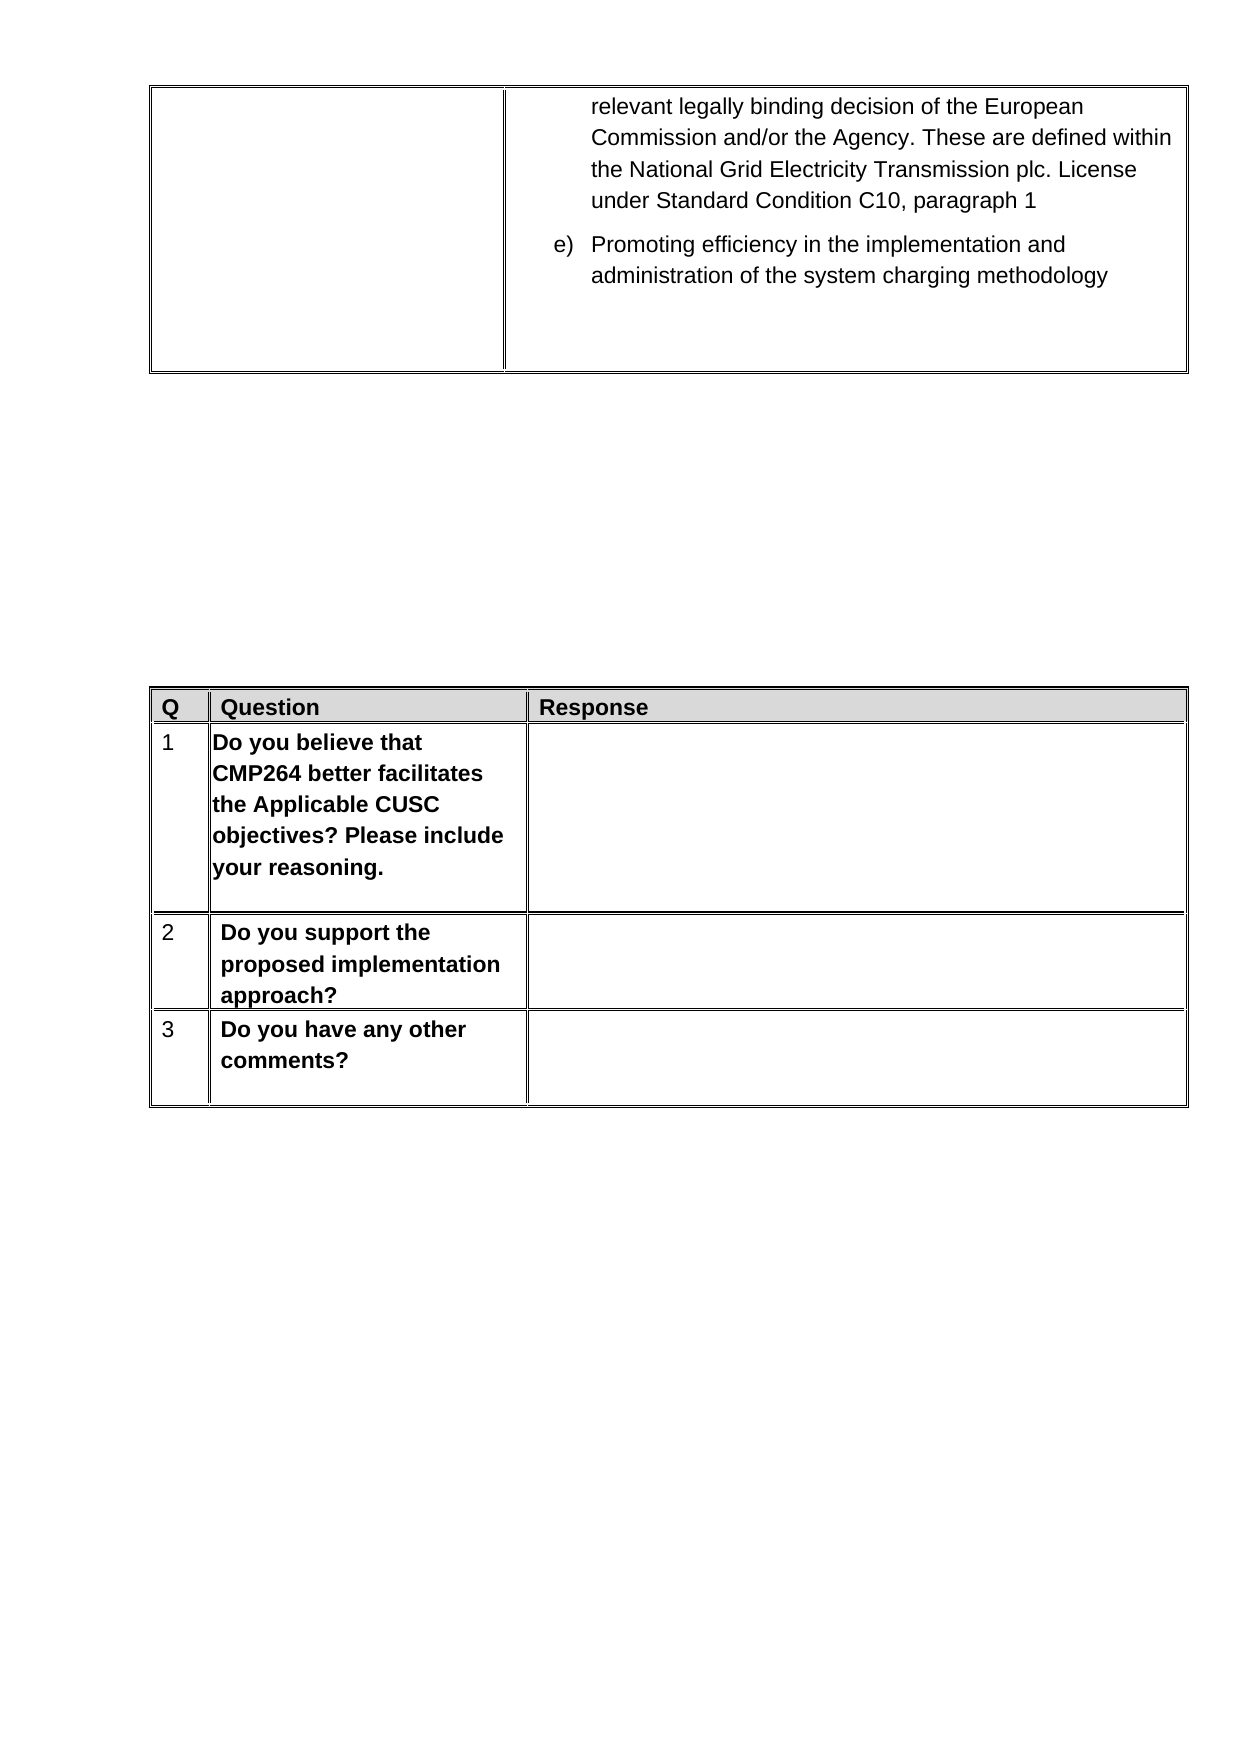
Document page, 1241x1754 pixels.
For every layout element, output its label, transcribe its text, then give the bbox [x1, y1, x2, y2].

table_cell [152, 88, 504, 371]
table_cell Do you support the proposed implementation approach? [211, 915, 526, 1008]
table_cell [529, 721, 1186, 911]
table_header Q [152, 690, 209, 721]
table_cell Do you have any other comments? [209, 1008, 528, 1105]
table_cell 2 [152, 911, 208, 1008]
table_header Response [528, 690, 1186, 721]
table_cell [505, 88, 1186, 371]
table_cell [529, 911, 1186, 1008]
table_header Question [209, 688, 528, 721]
table_cell [528, 1008, 1188, 1105]
table_cell 1 [152, 721, 208, 911]
table_cell 3 [150, 1008, 209, 1105]
table_cell Do you believe that CMP264 better facilitates the Applicable CUSC objectives? Please include your reasoning. [211, 724, 526, 911]
